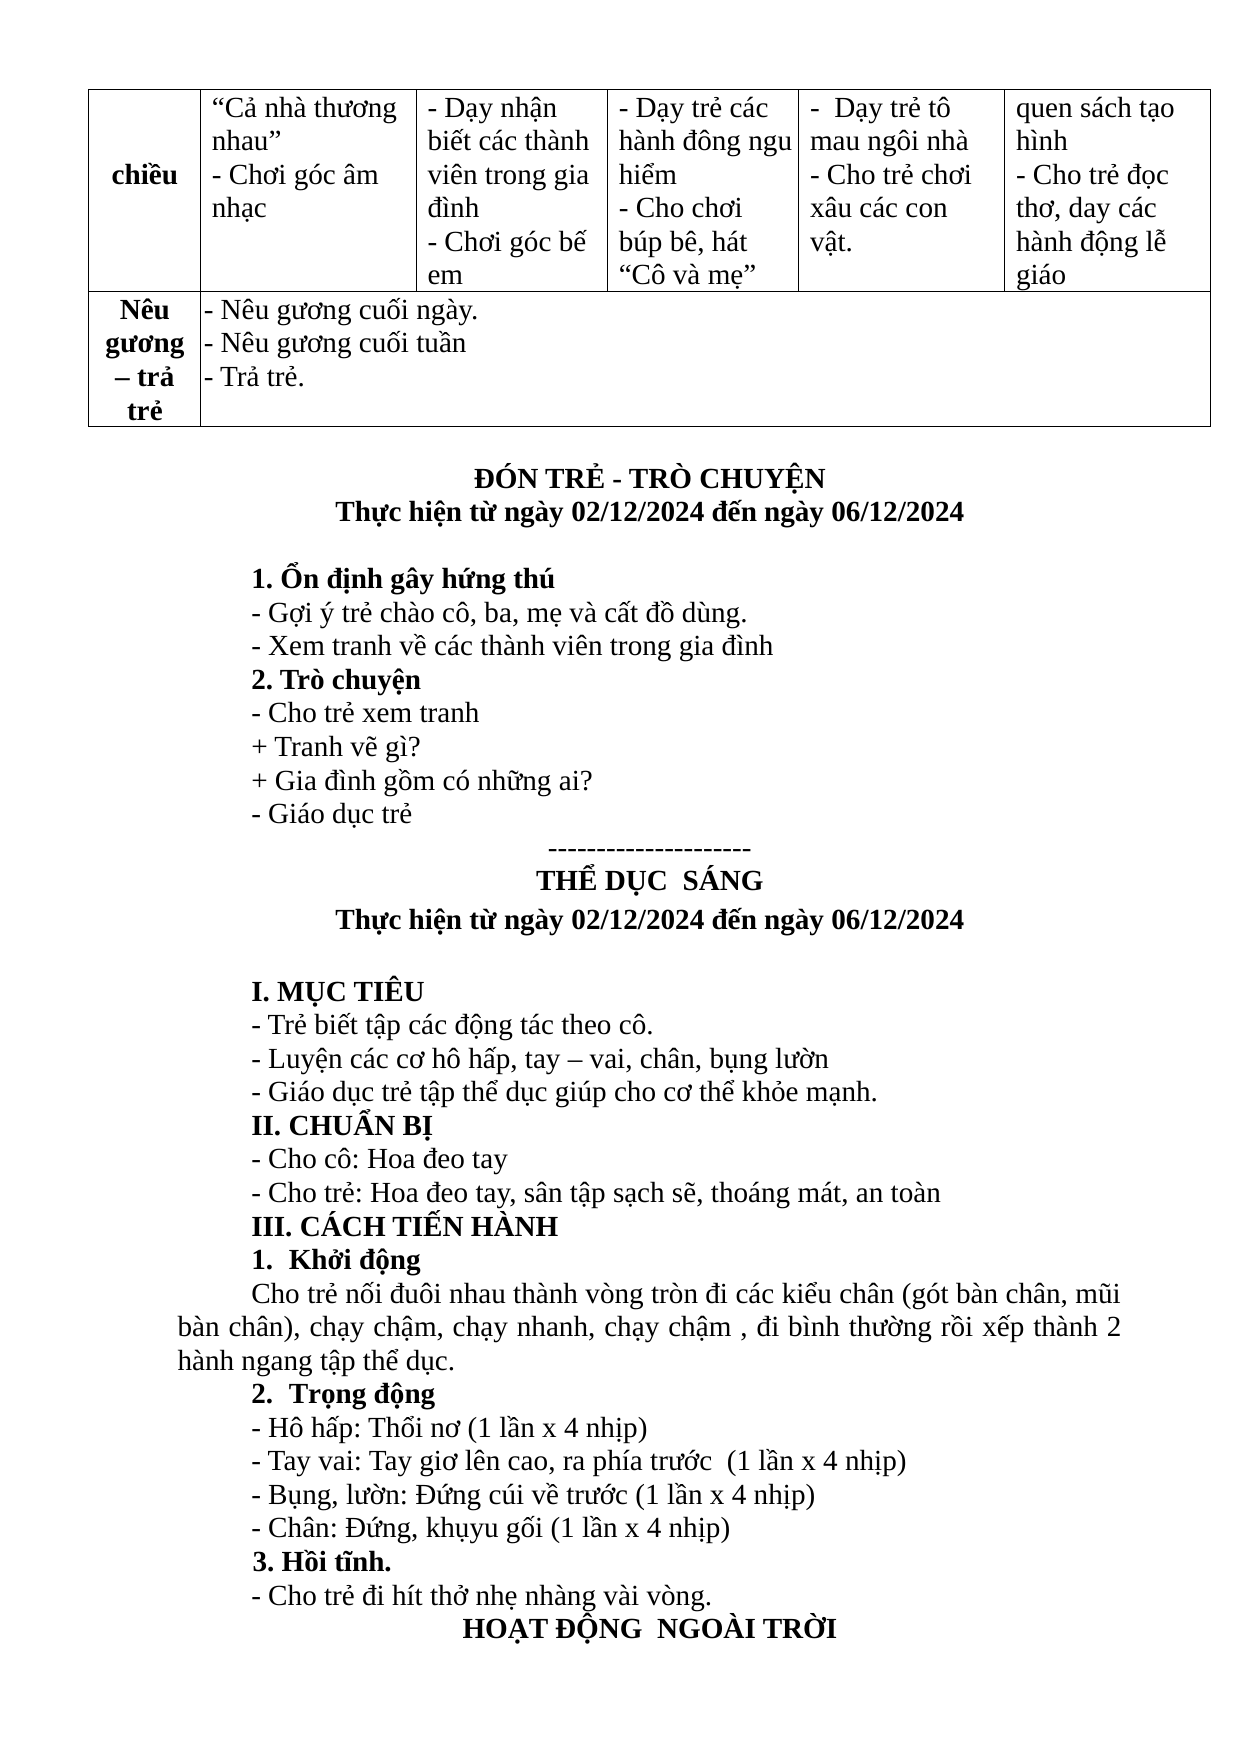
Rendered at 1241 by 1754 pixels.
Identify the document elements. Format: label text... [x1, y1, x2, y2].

table_cell Nêu gương – trả trẻ [89, 292, 200, 426]
text + Gia đình gồm có những ai? [177, 763, 1122, 796]
text - Cho trẻ đi hít thở nhẹ nhàng vài vòng. [251, 1578, 1122, 1611]
list 3. Hồi tĩnh. [252, 1544, 1122, 1578]
text Cho trẻ nối đuôi nhau thành vòng tròn đi các kiểu chân (gót bàn chân, mũi bàn chân), chạy chậm, chạy nhanh, chạy chậm , đi bình thường rồi xếp thành 2 hành ngang tập thể dục. [177, 1276, 1122, 1376]
text - Hô hấp: Thổi nơ (1 lần x 4 nhịp) [251, 1410, 1122, 1443]
text HOẠT ĐỘNG NGOÀI TRỜI [177, 1611, 1122, 1645]
text - Giáo dục trẻ [177, 796, 1122, 830]
text - Xem tranh về các thành viên trong gia đình [177, 628, 1122, 662]
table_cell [417, 90, 607, 291]
text 1. Ổn định gây hứng thú [177, 561, 1122, 595]
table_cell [799, 90, 1004, 291]
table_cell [201, 90, 416, 291]
list Trọng động [251, 1376, 1122, 1410]
text III. CÁCH TIẾN HÀNH [251, 1209, 1122, 1242]
text Thực hiện từ ngày 02/12/2024 đến ngày 06/12/2024 [177, 902, 1122, 935]
text + Tranh vẽ gì? [177, 729, 1122, 763]
text THỂ DỤC SÁNG [177, 863, 1122, 897]
list Khởi động [251, 1242, 1122, 1276]
table_cell - Nêu gương cuối ngày. - Nêu gương cuối tuần - Trả trẻ. [201, 292, 1210, 426]
text 2. Trò chuyện [177, 662, 1122, 696]
text ĐÓN TRẺ - TRÒ CHUYỆN [177, 461, 1122, 494]
text II. CHUẨN BỊ [251, 1108, 1122, 1142]
text - Cho trẻ: Hoa đeo tay, sân tập sạch sẽ, thoáng mát, an toàn [251, 1175, 1122, 1209]
text - Bụng, lườn: Đứng cúi về trước (1 lần x 4 nhịp) [251, 1477, 1122, 1511]
text - Giáo dục trẻ tập thể dục giúp cho cơ thể khỏe mạnh. [177, 1074, 1122, 1108]
table_cell Hoạt động chiều [89, 90, 200, 291]
text - Trẻ biết tập các động tác theo cô. [177, 1007, 1122, 1041]
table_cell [608, 90, 798, 291]
text --------------------- [177, 830, 1122, 863]
text - Cho cô: Hoa đeo tay [251, 1142, 1122, 1175]
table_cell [1005, 90, 1210, 291]
text Thực hiện từ ngày 02/12/2024 đến ngày 06/12/2024 [177, 494, 1122, 528]
text - Gợi ý trẻ chào cô, ba, mẹ và cất đồ dùng. [177, 595, 1122, 628]
text - Tay vai: Tay giơ lên cao, ra phía trước (1 lần x 4 nhịp) [251, 1443, 1122, 1477]
text I. MỤC TIÊU [177, 974, 1122, 1007]
text - Luyện các cơ hô hấp, tay – vai, chân, bụng lườn [177, 1041, 1122, 1074]
text - Chân: Đứng, khụyu gối (1 lần x 4 nhịp) [177, 1511, 1122, 1544]
text - Cho trẻ xem tranh [177, 696, 1122, 729]
